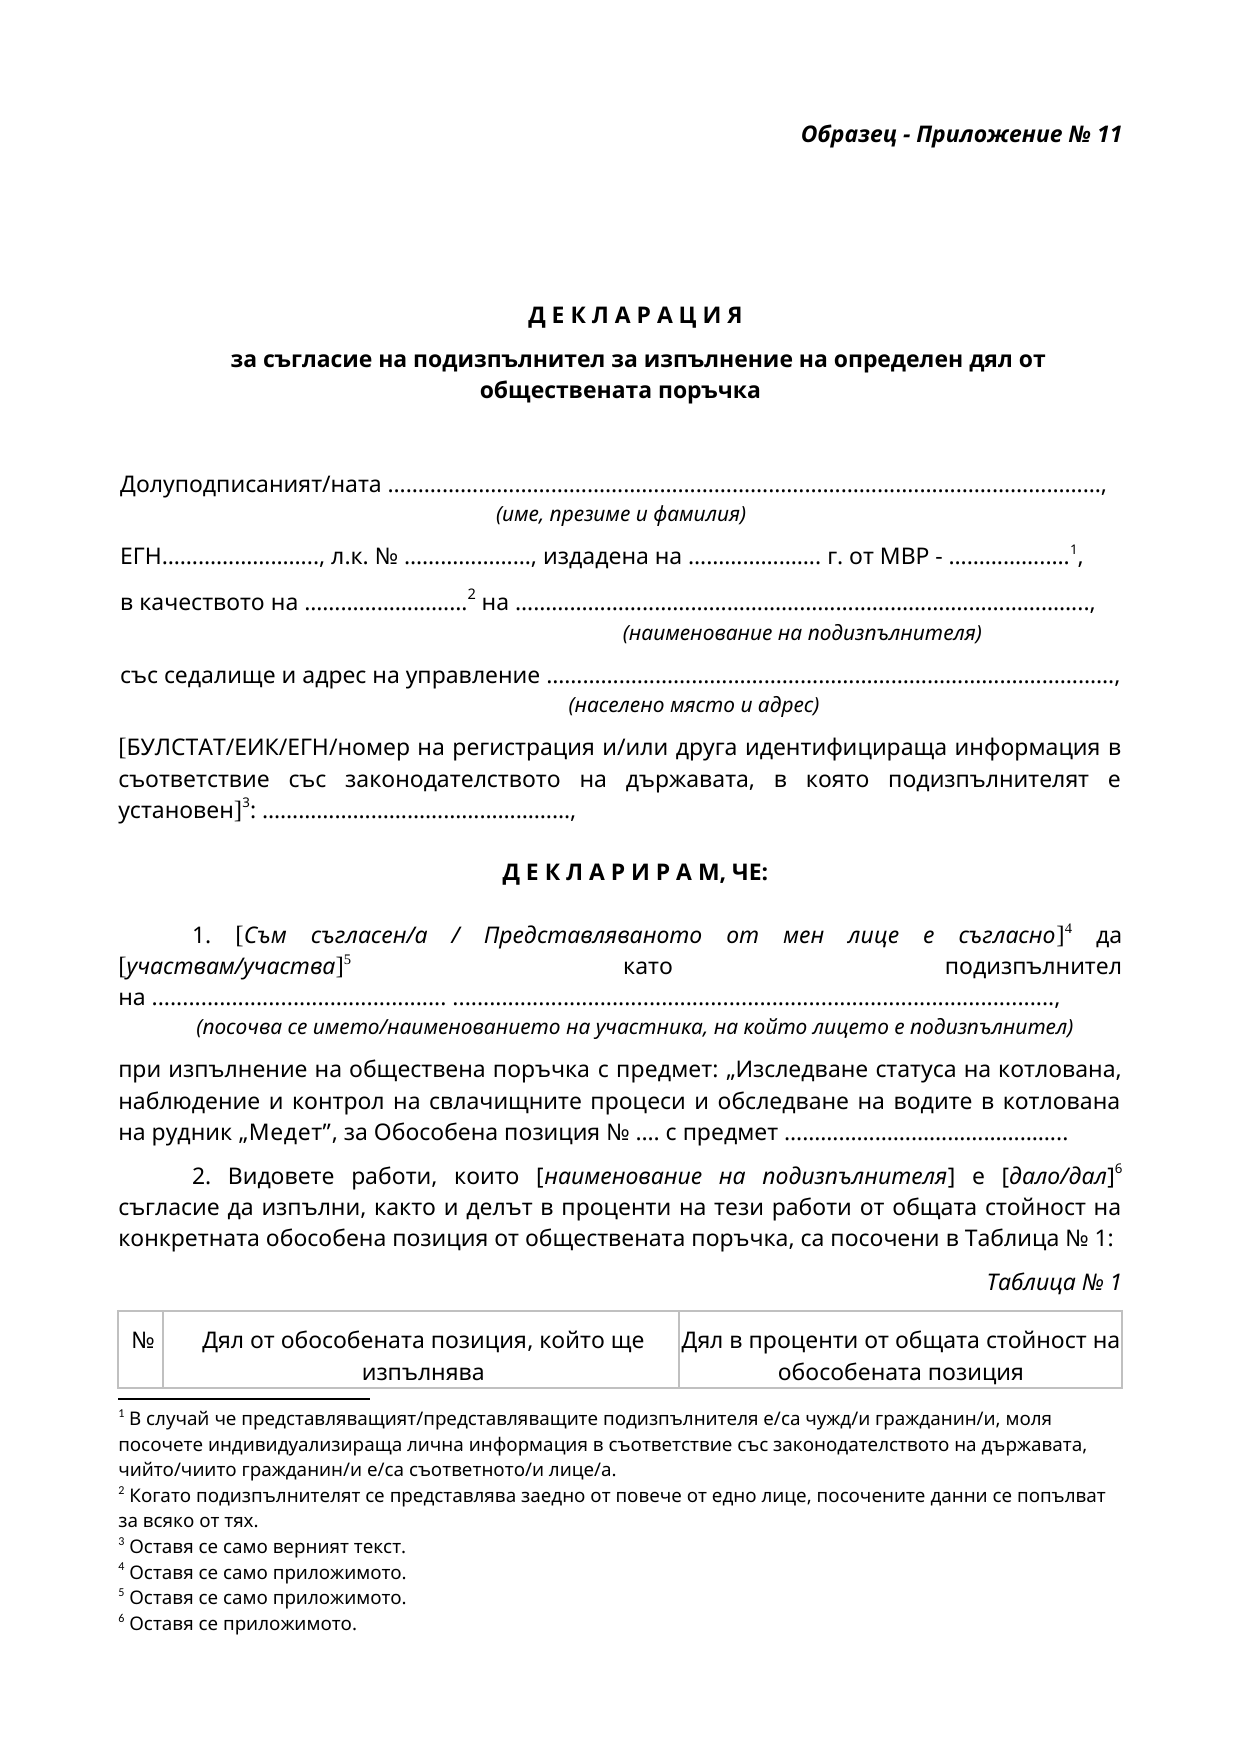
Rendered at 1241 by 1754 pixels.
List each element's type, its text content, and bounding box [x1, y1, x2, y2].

text със седалище и адрес на управление …………………………………………………………………….……………, [120, 659, 1122, 690]
text при изпълнение на обществена поръчка с предмет: „Изследване статуса на котлована, наблюдение и контрол на свлачищните процеси и обследване на водите в котлована на рудник „Медет”, за Обособена позиция № …. с предмет ……………………………………….. [118, 1053, 1122, 1147]
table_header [680, 1312, 1121, 1387]
text (населено място и адрес) [194, 690, 1122, 719]
text 1. [Съм съгласен/а / Представляваното от мен лице е съгласно] да [участвам/участва] като подизпълнител на ................................................ .................................................................................................., [118, 919, 1122, 1012]
text 2. Видовете работи, които [наименование на подизпълнителя] е [дало/дал] съгласие да изпълни, както и делът в проценти на тези работи от общата стойност на конкретната обособена позиция от обществената поръчка, са посочени в Таблица № 1: [118, 1160, 1122, 1253]
text в качеството на ……………………… на …………………..………………………………………….………………….., [120, 584, 1122, 618]
text [БУЛСТАТ/ЕИК/EГН/номер на регистрация и/или друга идентифицираща информация в съответствие със законодателството на държавата, в която подизпълнителят е установен]: ……………………………………………, [118, 731, 1122, 825]
text Д Е К Л А Р А Ц И Я [118, 299, 1122, 331]
text за съгласие на подизпълнител за изпълнение на определен дял от обществената поръчка [118, 343, 480, 406]
text за съгласие на подизпълнител за изпълнение на определен дял от обществената поръчка [761, 343, 1122, 406]
text ЕГН…………………….., л.к. № …………………, издадена на …………………. г. от МВР - ……………..…, [120, 540, 1122, 572]
text Долуподписаният/ната …………………………………………………………………………….…………………………, [120, 468, 1122, 499]
text (име, презиме и фамилия) [120, 499, 1122, 528]
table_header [164, 1312, 678, 1387]
text Образец - Приложение № 11 [118, 118, 1122, 149]
text (наименование на подизпълнителя) [120, 618, 1122, 647]
table_header № [119, 1312, 162, 1387]
text (посочва се името/наименованието на участника, на който лицето е подизпълнител) [118, 1012, 1122, 1041]
text Таблица № 1 [118, 1266, 1122, 1297]
text Д Е К Л А Р И Р А М, ЧЕ: [118, 856, 1122, 887]
